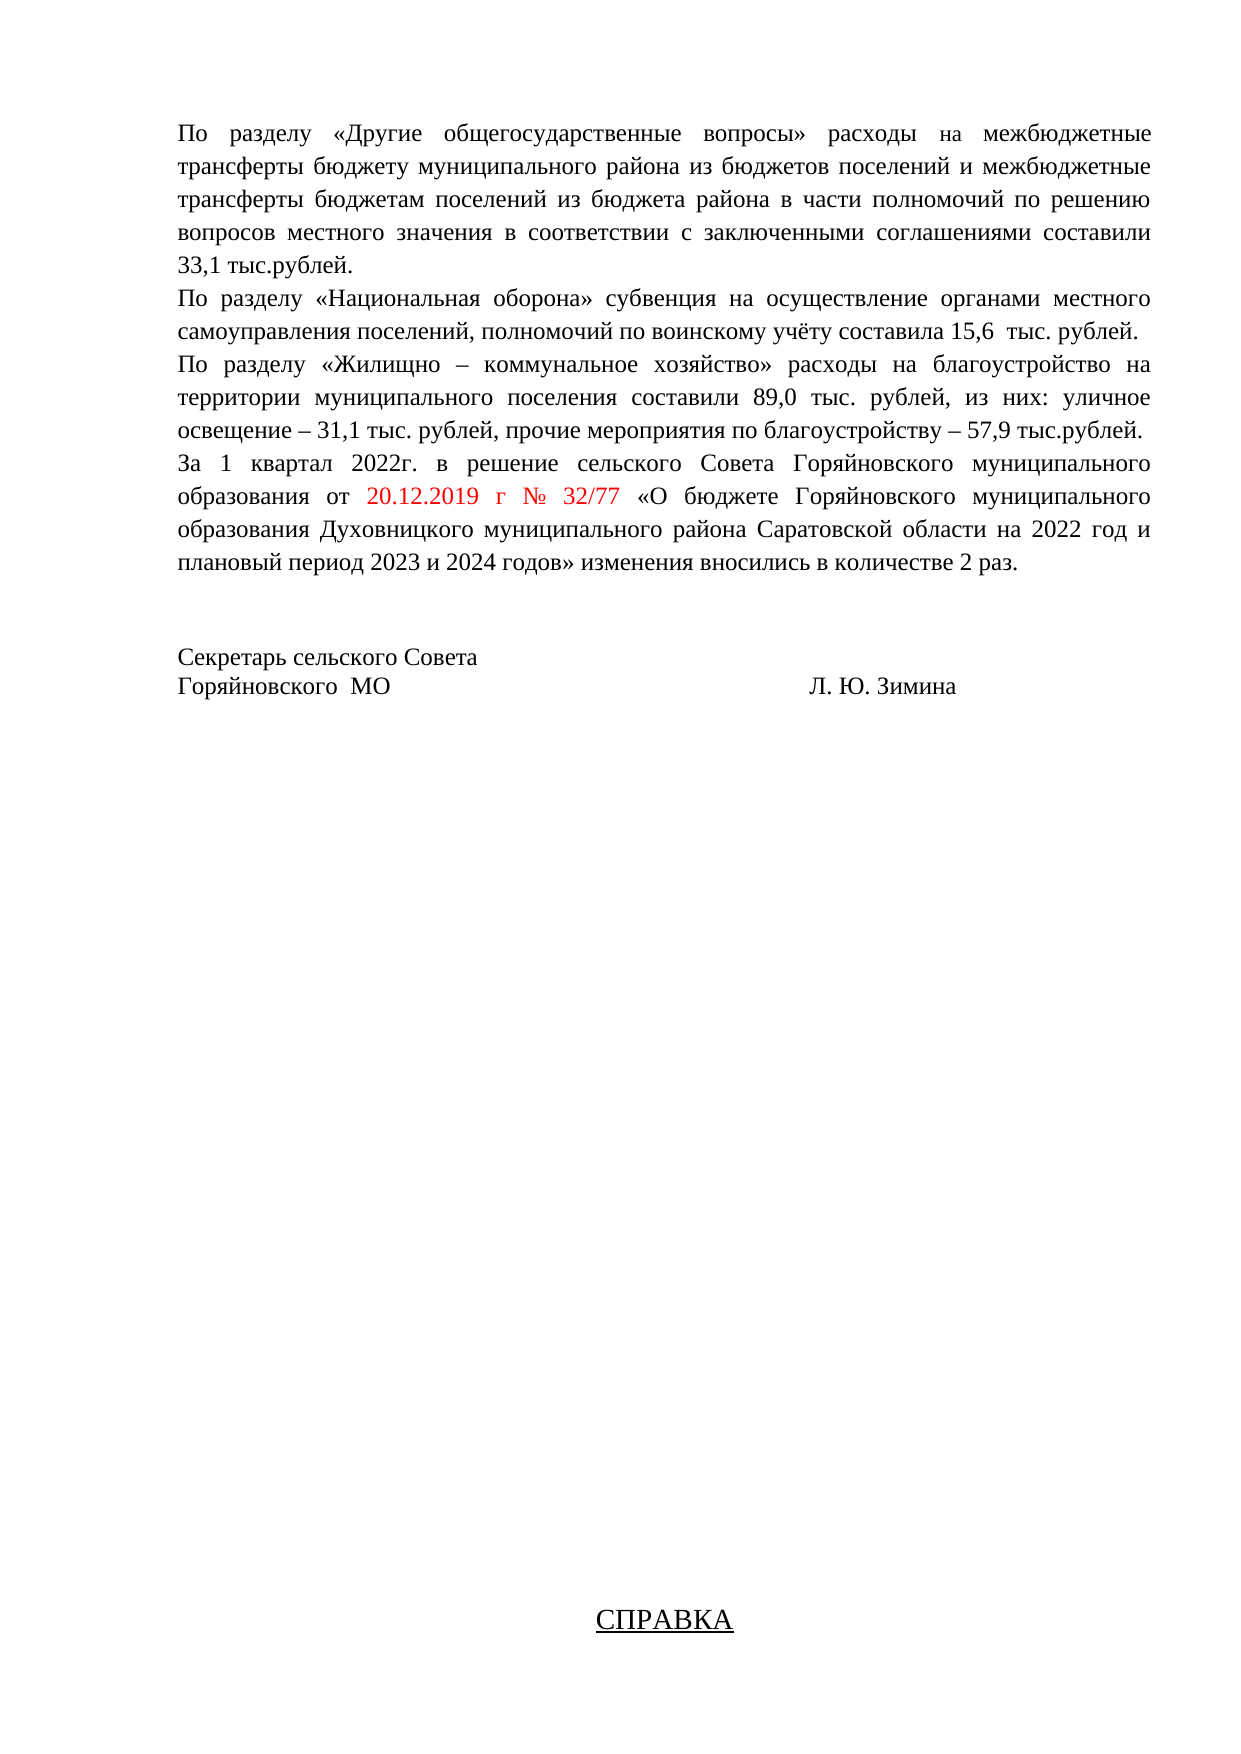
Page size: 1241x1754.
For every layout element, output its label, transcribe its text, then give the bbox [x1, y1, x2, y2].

text Горяйновского МО Л. Ю. Зимина [177, 671, 1152, 700]
text По разделу «Национальная оборона» субвенция на осуществление органами местного самоуправления поселений, полномочий по воинскому учёту составила 15,6 тыс. рублей. [177, 283, 1152, 345]
text За 1 квартал 2022г. в решение сельского Совета Горяйновского муниципального образования от 20.12.2019 г № 32/77 «О бюджете Горяйновского муниципального образования Духовницкого муниципального района Саратовской области на 2022 год и плановый период 2023 и 2024 годов» изменения вносились в количестве 2 раз. [177, 448, 1152, 576]
text СПРАВКА [177, 1602, 1152, 1636]
text По разделу «Жилищно – коммунальное хозяйство» расходы на благоустройство на территории муниципального поселения составили 89,0 тыс. рублей, из них: уличное освещение – 31,1 тыс. рублей, прочие мероприятия по благоустройству – 57,9 тыс.рублей. [177, 349, 1152, 444]
text Секретарь сельского Совета [177, 642, 1152, 671]
text По разделу «Другие общегосударственные вопросы» расходы на межбюджетные трансферты бюджету муниципального района из бюджетов поселений и межбюджетные трансферты бюджетам поселений из бюджета района в части полномочий по решению вопросов местного значения в соответствии с заключенными соглашениями составили 33,1 тыс.рублей. [177, 118, 1152, 279]
